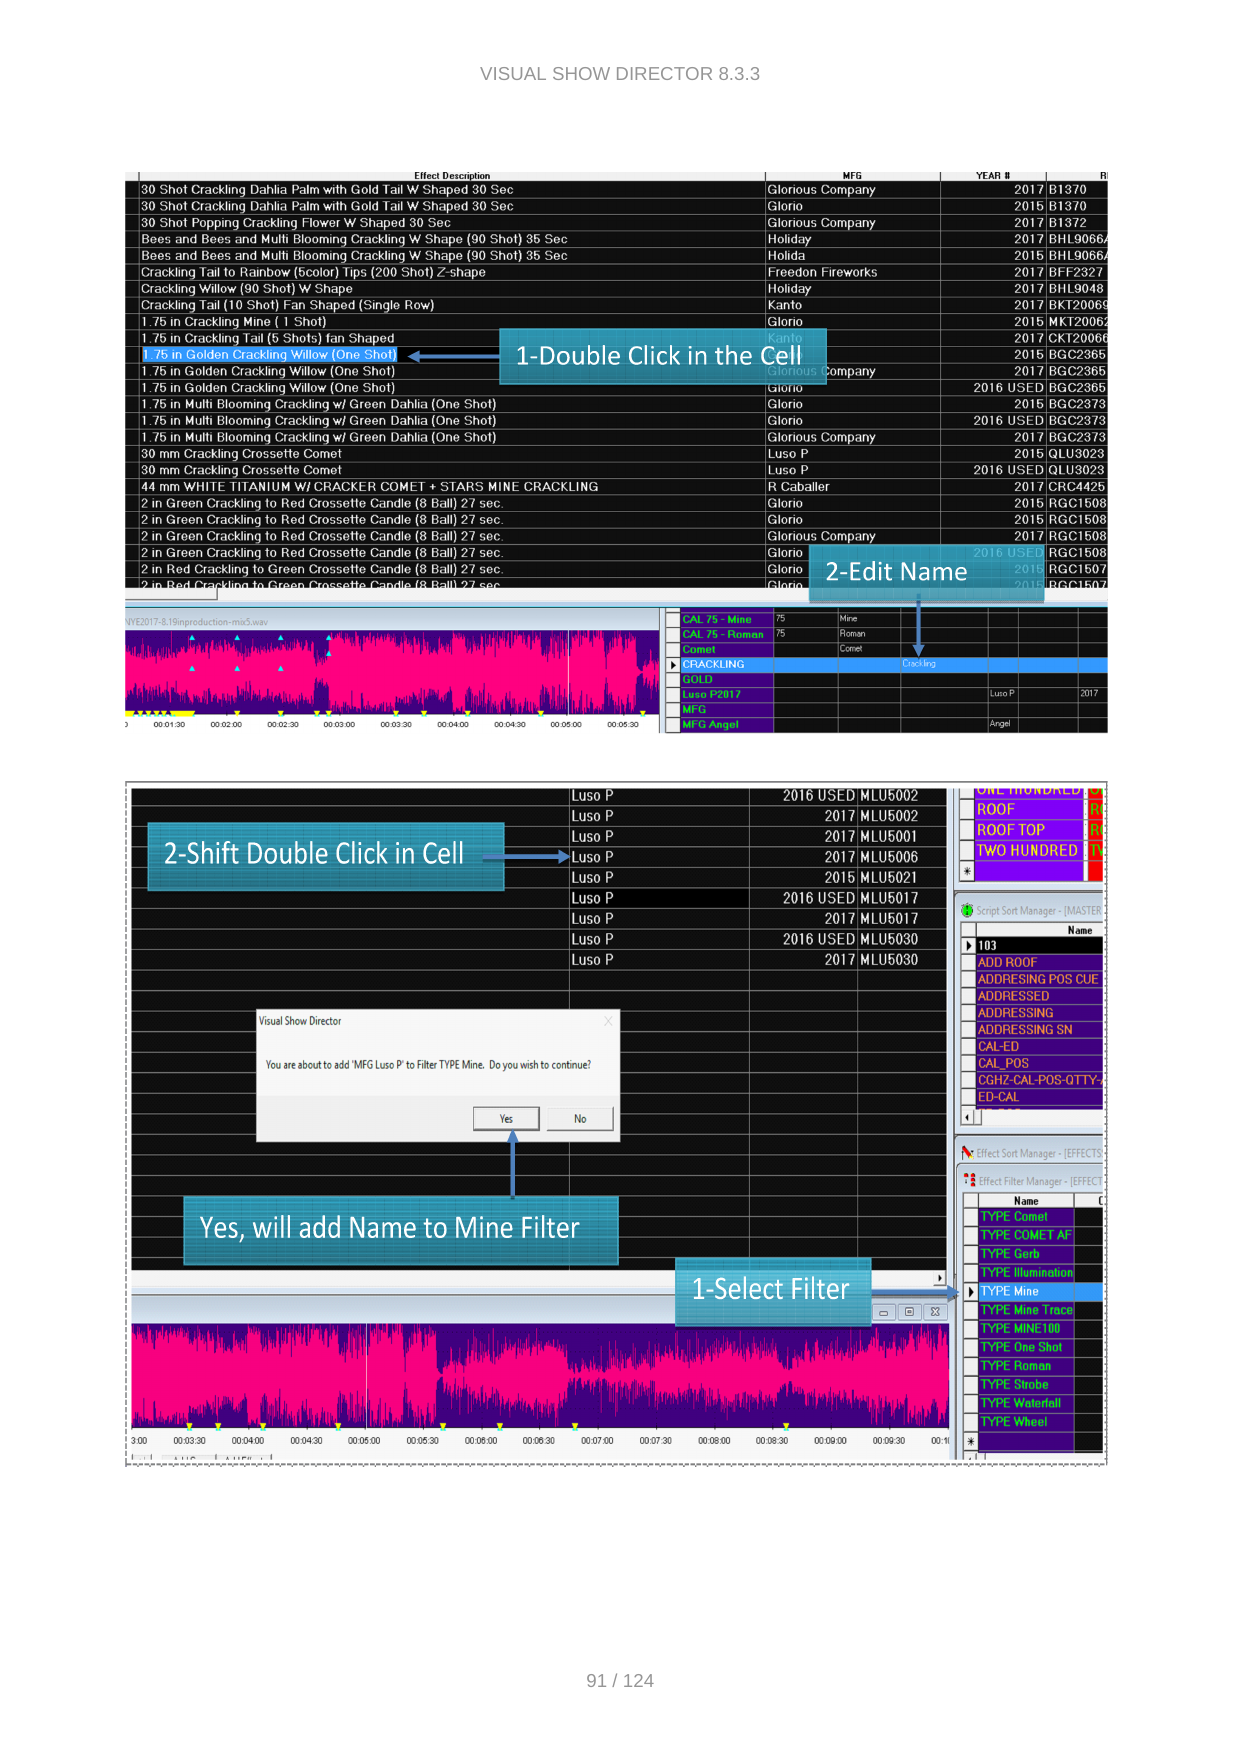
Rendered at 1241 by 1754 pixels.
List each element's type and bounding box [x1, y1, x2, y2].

picture [125, 781, 1108, 1468]
picture [125, 172, 1108, 734]
